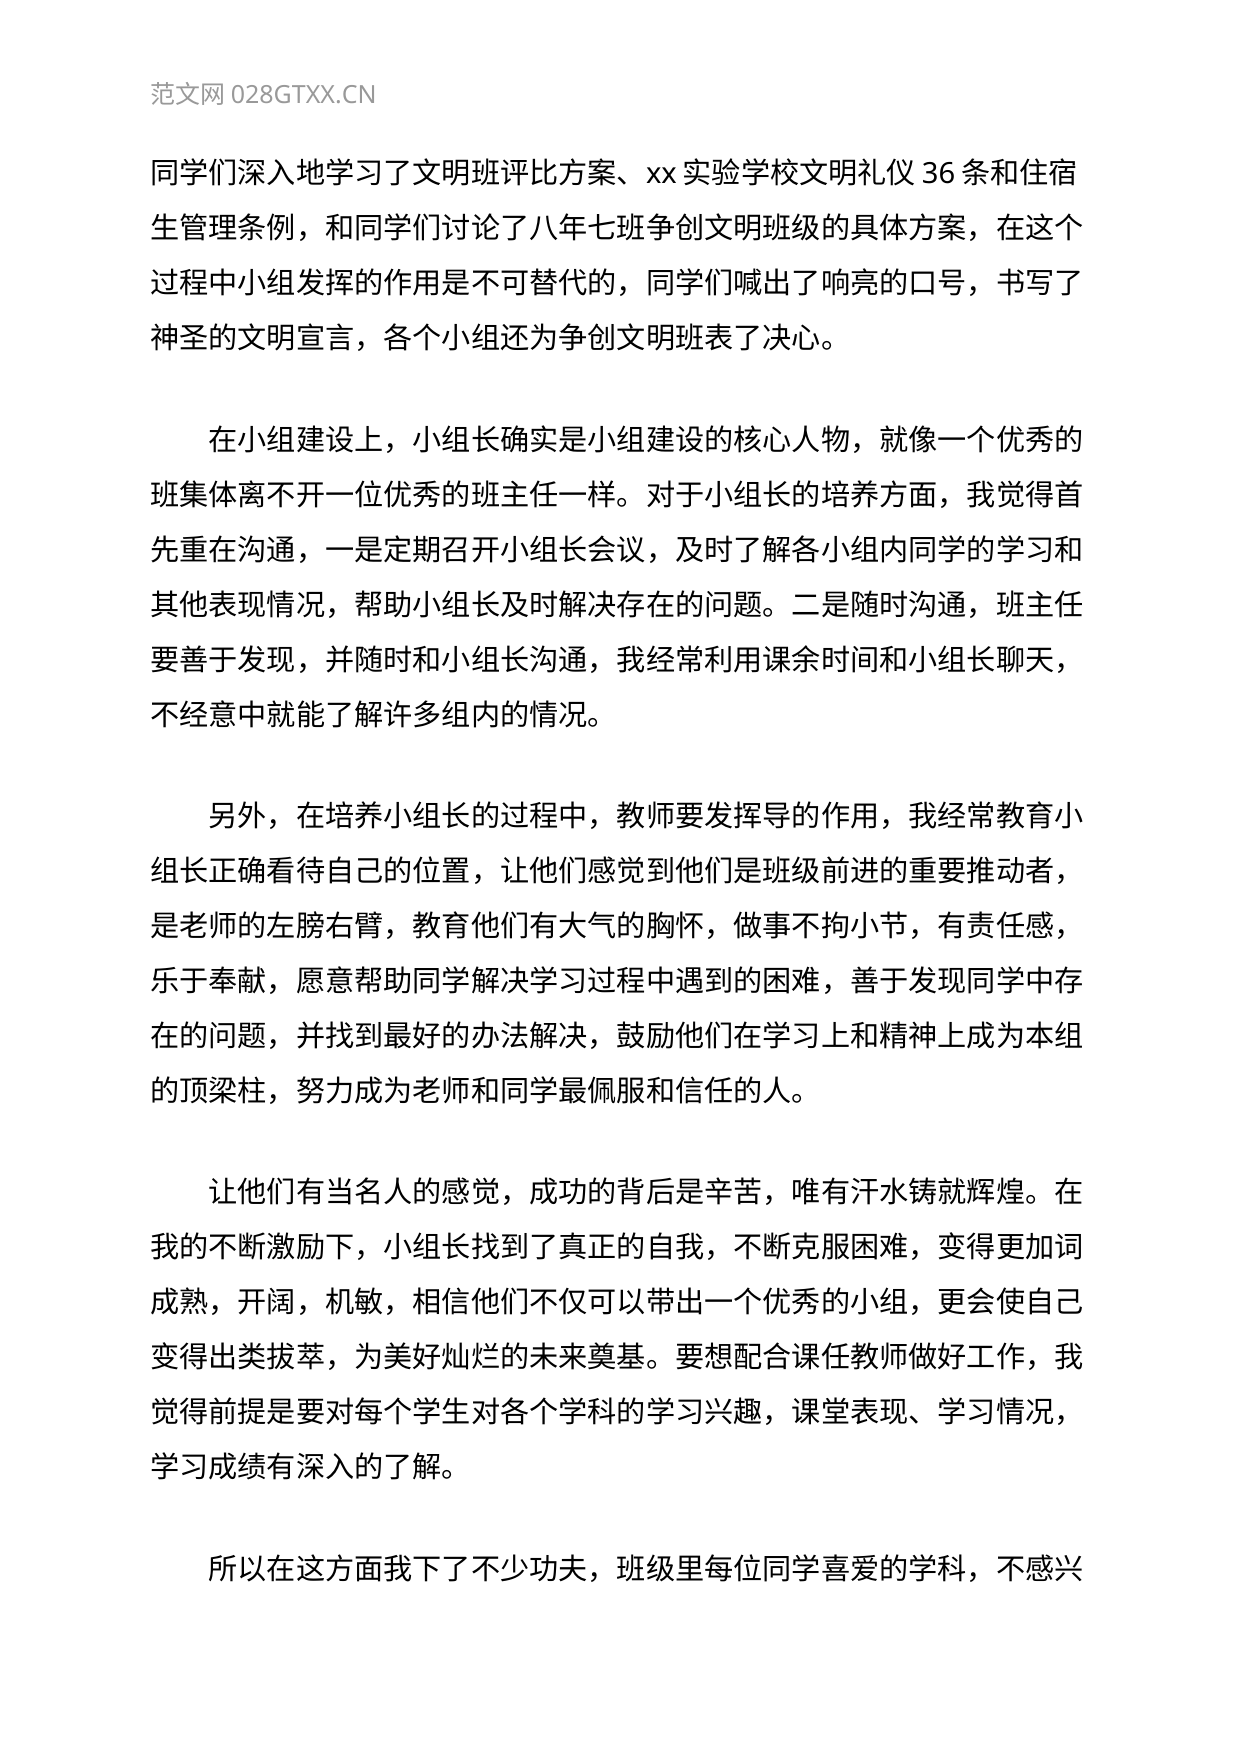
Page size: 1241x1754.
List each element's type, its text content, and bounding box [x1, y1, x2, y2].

text 在小组建设上，小组长确实是小组建设的核心人物，就像一个优秀的班集体离不开一位优秀的班主任一样。对于小组长的培养方面，我觉得首先重在沟通，一是定期召开小组长会议，及时了解各小组内同学的学习和其他表现情况，帮助小组长及时解决存在的问题。二是随时沟通，班主任要善于发现，并随时和小组长沟通，我经常利用课余时间和小组长聊天，不经意中就能了解许多组内的情况。 [150, 417, 1090, 733]
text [150, 150, 1090, 357]
text 另外，在培养小组长的过程中，教师要发挥导的作用，我经常教育小组长正确看待自己的位置，让他们感觉到他们是班级前进的重要推动者，是老师的左膀右臂，教育他们有大气的胸怀，做事不拘小节，有责任感，乐于奉献，愿意帮助同学解决学习过程中遇到的困难，善于发现同学中存在的问题，并找到最好的办法解决，鼓励他们在学习上和精神上成为本组的顶梁柱，努力成为老师和同学最佩服和信任的人。 [150, 793, 1090, 1109]
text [150, 1545, 1090, 1588]
text 让他们有当名人的感觉，成功的背后是辛苦，唯有汗水铸就辉煌。在我的不断激励下，小组长找到了真正的自我，不断克服困难，变得更加词成熟，开阔，机敏，相信他们不仅可以带出一个优秀的小组，更会使自己变得出类拔萃，为美好灿烂的未来奠基。要想配合课任教师做好工作，我觉得前提是要对每个学生对各个学科的学习兴趣，课堂表现、学习情况，学习成绩有深入的了解。 [150, 1169, 1090, 1486]
